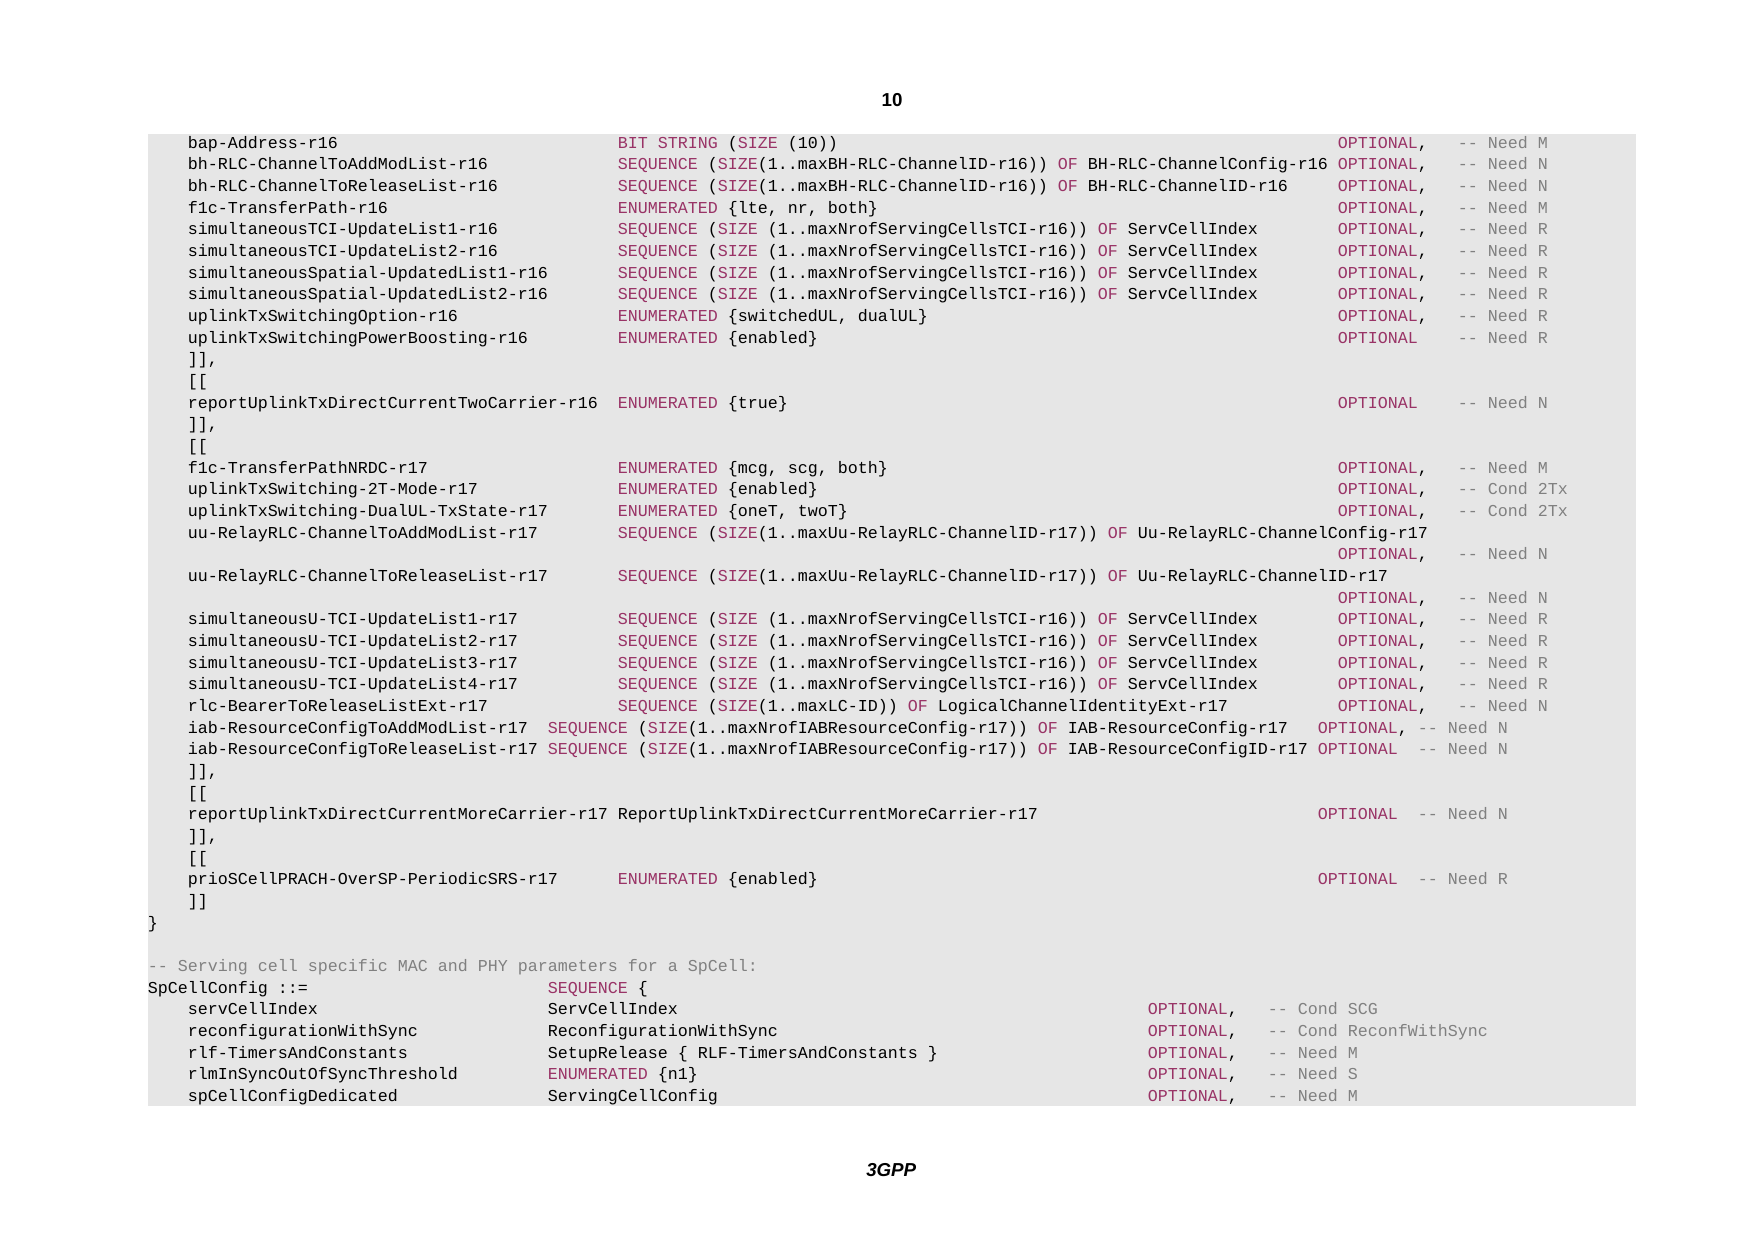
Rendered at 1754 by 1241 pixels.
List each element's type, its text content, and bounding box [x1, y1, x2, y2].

text ]], [148, 351, 1636, 370]
text [[ [148, 784, 1636, 803]
text uplinkTxSwitching-DualUL-TxState-r17 ENUMERATED {oneT, twoT} OPTIONAL, -- Cond 2Tx [148, 503, 1636, 521]
text iab-ResourceConfigToReleaseList-r17 SEQUENCE (SIZE(1..maxNrofIABResourceConfig-r17)) OF IAB-ResourceConfigID-r17 OPTIONAL -- Need N [148, 741, 1636, 760]
text uplinkTxSwitchingPowerBoosting-r16 ENUMERATED {enabled} OPTIONAL -- Need R [148, 329, 1636, 348]
text OPTIONAL, -- Need N [148, 589, 1636, 608]
text [[ [148, 438, 1636, 456]
text f1c-TransferPathNRDC-r17 ENUMERATED {mcg, scg, both} OPTIONAL, -- Need M [148, 459, 1636, 478]
text bap-Address-r16 BIT STRING (SIZE (10)) OPTIONAL, -- Need M [148, 134, 1636, 153]
text reportUplinkTxDirectCurrentMoreCarrier-r17 ReportUplinkTxDirectCurrentMoreCarrier-r17 OPTIONAL -- Need N [148, 806, 1636, 825]
text servCellIndex ServCellIndex OPTIONAL, -- Cond SCG [148, 1001, 1636, 1020]
text uplinkTxSwitching-2T-Mode-r17 ENUMERATED {enabled} OPTIONAL, -- Cond 2Tx [148, 481, 1636, 500]
text } [148, 914, 1636, 933]
text bh-RLC-ChannelToAddModList-r16 SEQUENCE (SIZE(1..maxBH-RLC-ChannelID-r16)) OF BH-RLC-ChannelConfig-r16 OPTIONAL, -- Need N [148, 156, 1636, 175]
text reportUplinkTxDirectCurrentTwoCarrier-r16 ENUMERATED {true} OPTIONAL -- Need N [148, 394, 1636, 413]
text simultaneousTCI-UpdateList1-r16 SEQUENCE (SIZE (1..maxNrofServingCellsTCI-r16)) OF ServCellIndex OPTIONAL, -- Need R [148, 221, 1636, 240]
text SpCellConfig ::= SEQUENCE { [148, 979, 1636, 998]
text simultaneousTCI-UpdateList2-r16 SEQUENCE (SIZE (1..maxNrofServingCellsTCI-r16)) OF ServCellIndex OPTIONAL, -- Need R [148, 243, 1636, 261]
text simultaneousU-TCI-UpdateList1-r17 SEQUENCE (SIZE (1..maxNrofServingCellsTCI-r16)) OF ServCellIndex OPTIONAL, -- Need R [148, 611, 1636, 630]
text uu-RelayRLC-ChannelToAddModList-r17 SEQUENCE (SIZE(1..maxUu-RelayRLC-ChannelID-r17)) OF Uu-RelayRLC-ChannelConfig-r17 [148, 524, 1636, 543]
text simultaneousU-TCI-UpdateList3-r17 SEQUENCE (SIZE (1..maxNrofServingCellsTCI-r16)) OF ServCellIndex OPTIONAL, -- Need R [148, 654, 1636, 673]
text [[ [148, 849, 1636, 868]
text ]], [148, 828, 1636, 846]
text ]], [148, 763, 1636, 781]
text uu-RelayRLC-ChannelToReleaseList-r17 SEQUENCE (SIZE(1..maxUu-RelayRLC-ChannelID-r17)) OF Uu-RelayRLC-ChannelID-r17 [148, 568, 1636, 586]
text rlf-TimersAndConstants SetupRelease { RLF-TimersAndConstants } OPTIONAL, -- Need M [148, 1044, 1636, 1063]
text bh-RLC-ChannelToReleaseList-r16 SEQUENCE (SIZE(1..maxBH-RLC-ChannelID-r16)) OF BH-RLC-ChannelID-r16 OPTIONAL, -- Need N [148, 178, 1636, 196]
text [[ [148, 373, 1636, 391]
text f1c-TransferPath-r16 ENUMERATED {lte, nr, both} OPTIONAL, -- Need M [148, 199, 1636, 218]
text simultaneousU-TCI-UpdateList2-r17 SEQUENCE (SIZE (1..maxNrofServingCellsTCI-r16)) OF ServCellIndex OPTIONAL, -- Need R [148, 633, 1636, 651]
text simultaneousSpatial-UpdatedList1-r16 SEQUENCE (SIZE (1..maxNrofServingCellsTCI-r16)) OF ServCellIndex OPTIONAL, -- Need R [148, 264, 1636, 283]
text ]] [148, 893, 1636, 911]
text rlmInSyncOutOfSyncThreshold ENUMERATED {n1} OPTIONAL, -- Need S [148, 1066, 1636, 1085]
text reconfigurationWithSync ReconfigurationWithSync OPTIONAL, -- Cond ReconfWithSync [148, 1023, 1636, 1041]
text simultaneousSpatial-UpdatedList2-r16 SEQUENCE (SIZE (1..maxNrofServingCellsTCI-r16)) OF ServCellIndex OPTIONAL, -- Need R [148, 286, 1636, 305]
text prioSCellPRACH-OverSP-PeriodicSRS-r17 ENUMERATED {enabled} OPTIONAL -- Need R [148, 871, 1636, 890]
text ]], [148, 416, 1636, 435]
text -- Serving cell specific MAC and PHY parameters for a SpCell: [148, 958, 1636, 976]
text OPTIONAL, -- Need N [148, 546, 1636, 565]
text simultaneousU-TCI-UpdateList4-r17 SEQUENCE (SIZE (1..maxNrofServingCellsTCI-r16)) OF ServCellIndex OPTIONAL, -- Need R [148, 676, 1636, 695]
text spCellConfigDedicated ServingCellConfig OPTIONAL, -- Need M [148, 1088, 1636, 1106]
text rlc-BearerToReleaseListExt-r17 SEQUENCE (SIZE(1..maxLC-ID)) OF LogicalChannelIdentityExt-r17 OPTIONAL, -- Need N [148, 698, 1636, 716]
text iab-ResourceConfigToAddModList-r17 SEQUENCE (SIZE(1..maxNrofIABResourceConfig-r17)) OF IAB-ResourceConfig-r17 OPTIONAL, -- Need N [148, 719, 1636, 738]
text uplinkTxSwitchingOption-r16 ENUMERATED {switchedUL, dualUL} OPTIONAL, -- Need R [148, 308, 1636, 326]
